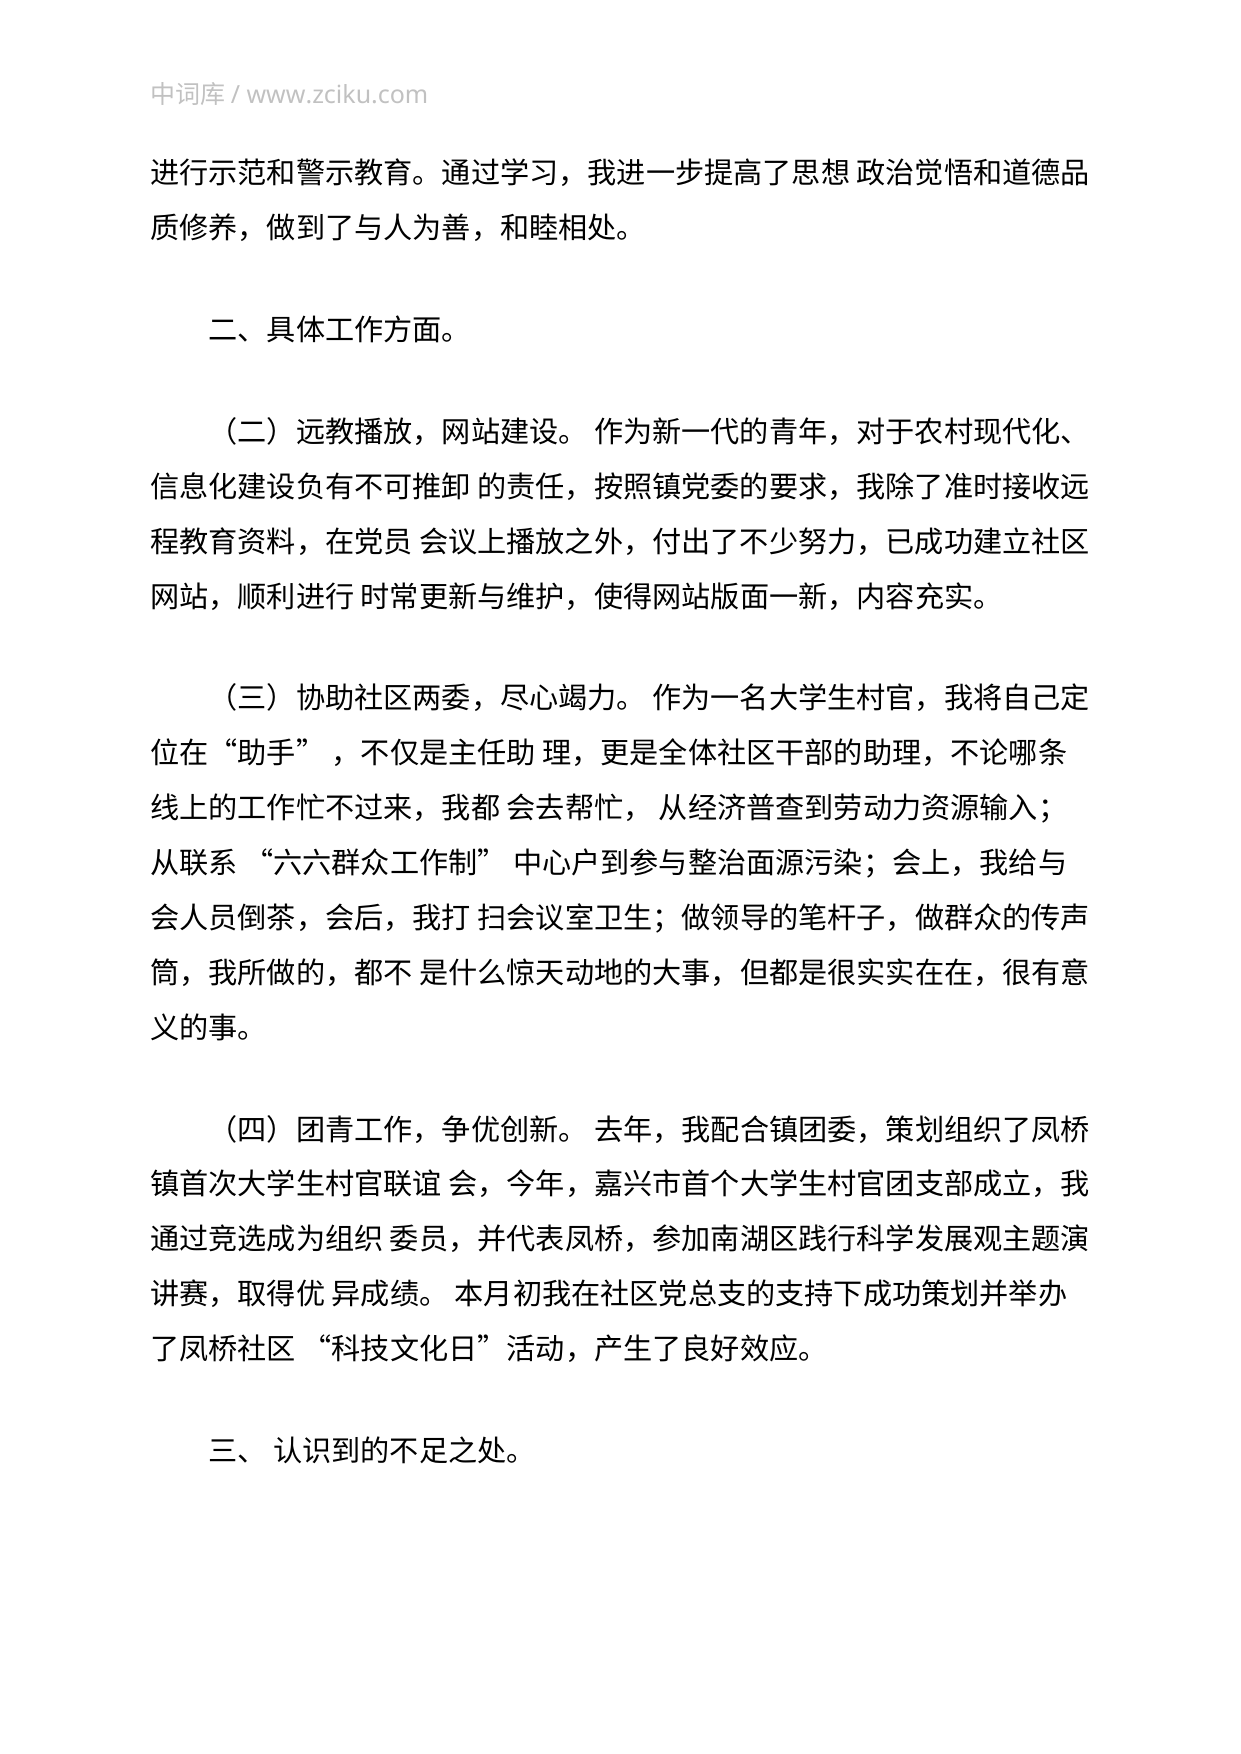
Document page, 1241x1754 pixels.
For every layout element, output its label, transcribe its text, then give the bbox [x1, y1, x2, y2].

text （三）协助社区两委，尽心竭力。 作为一名大学生村官，我将自己定位在“助手” ，不仅是主任助 理，更是全体社区干部的助理，不论哪条线上的工作忙不过来，我都 会去帮忙， 从经济普查到劳动力资源输入； 从联系 “六六群众工作制” 中心户到参与整治面源污染；会上，我给与会人员倒茶，会后，我打 扫会议室卫生；做领导的笔杆子，做群众的传声筒，我所做的，都不 是什么惊天动地的大事，但都是很实实在在，很有意义的事。 [150, 675, 1090, 1047]
text 二、具体工作方面。 [150, 307, 1090, 349]
text 三、 认识到的不足之处。 [150, 1427, 1090, 1470]
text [150, 150, 1090, 247]
text （二）远教播放，网站建设。 作为新一代的青年，对于农村现代化、信息化建设负有不可推卸 的责任，按照镇党委的要求，我除了准时接收远程教育资料，在党员 会议上播放之外，付出了不少努力，已成功建立社区网站，顺利进行 时常更新与维护，使得网站版面一新，内容充实。 [150, 408, 1090, 615]
text （四）团青工作，争优创新。 去年，我配合镇团委，策划组织了凤桥镇首次大学生村官联谊 会，今年，嘉兴市首个大学生村官团支部成立，我通过竞选成为组织 委员，并代表凤桥，参加南湖区践行科学发展观主题演讲赛，取得优 异成绩。 本月初我在社区党总支的支持下成功策划并举办了凤桥社区 “科技文化日”活动，产生了良好效应。 [150, 1106, 1090, 1368]
